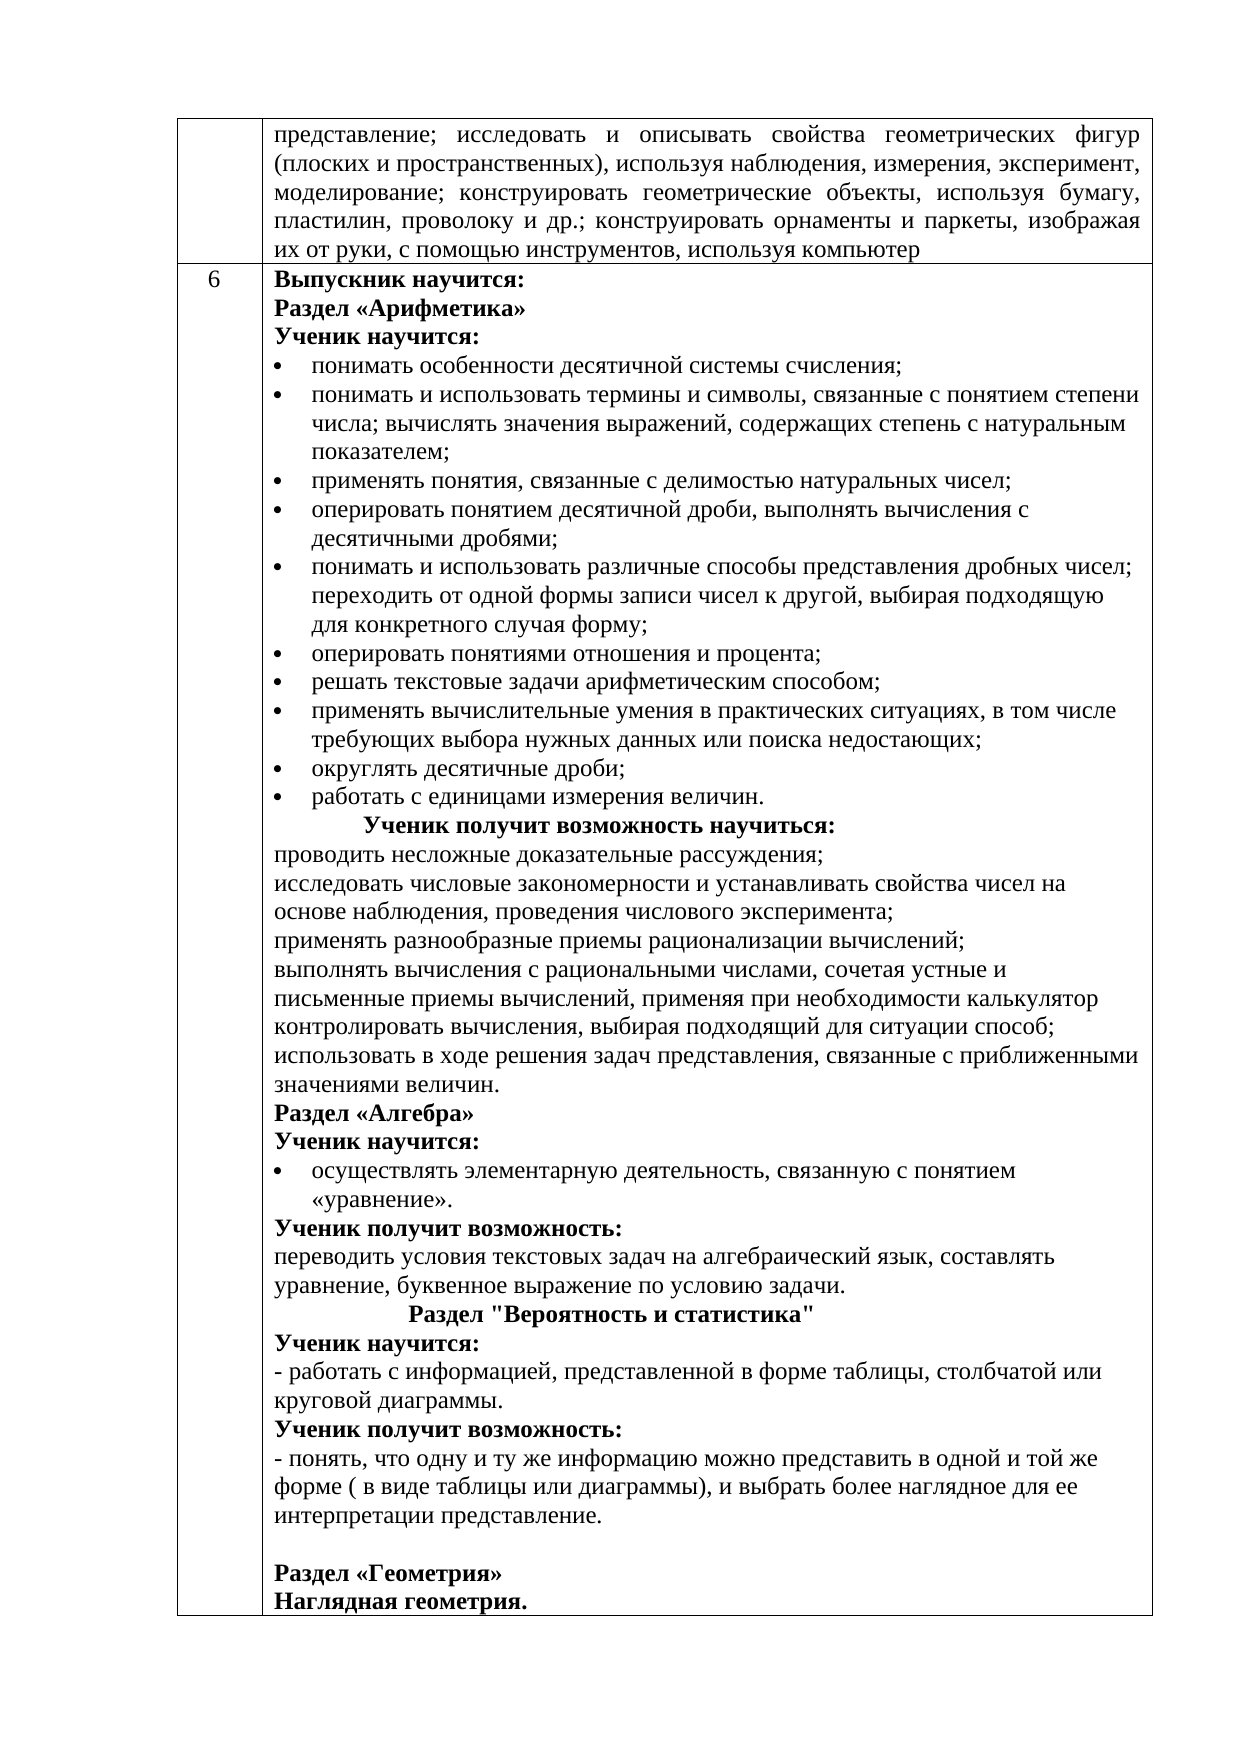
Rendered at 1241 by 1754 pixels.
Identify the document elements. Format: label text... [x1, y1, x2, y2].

table_cell 5 [178, 119, 262, 263]
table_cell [263, 119, 1152, 263]
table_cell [263, 264, 1152, 1615]
table_cell 6 [178, 264, 262, 1615]
